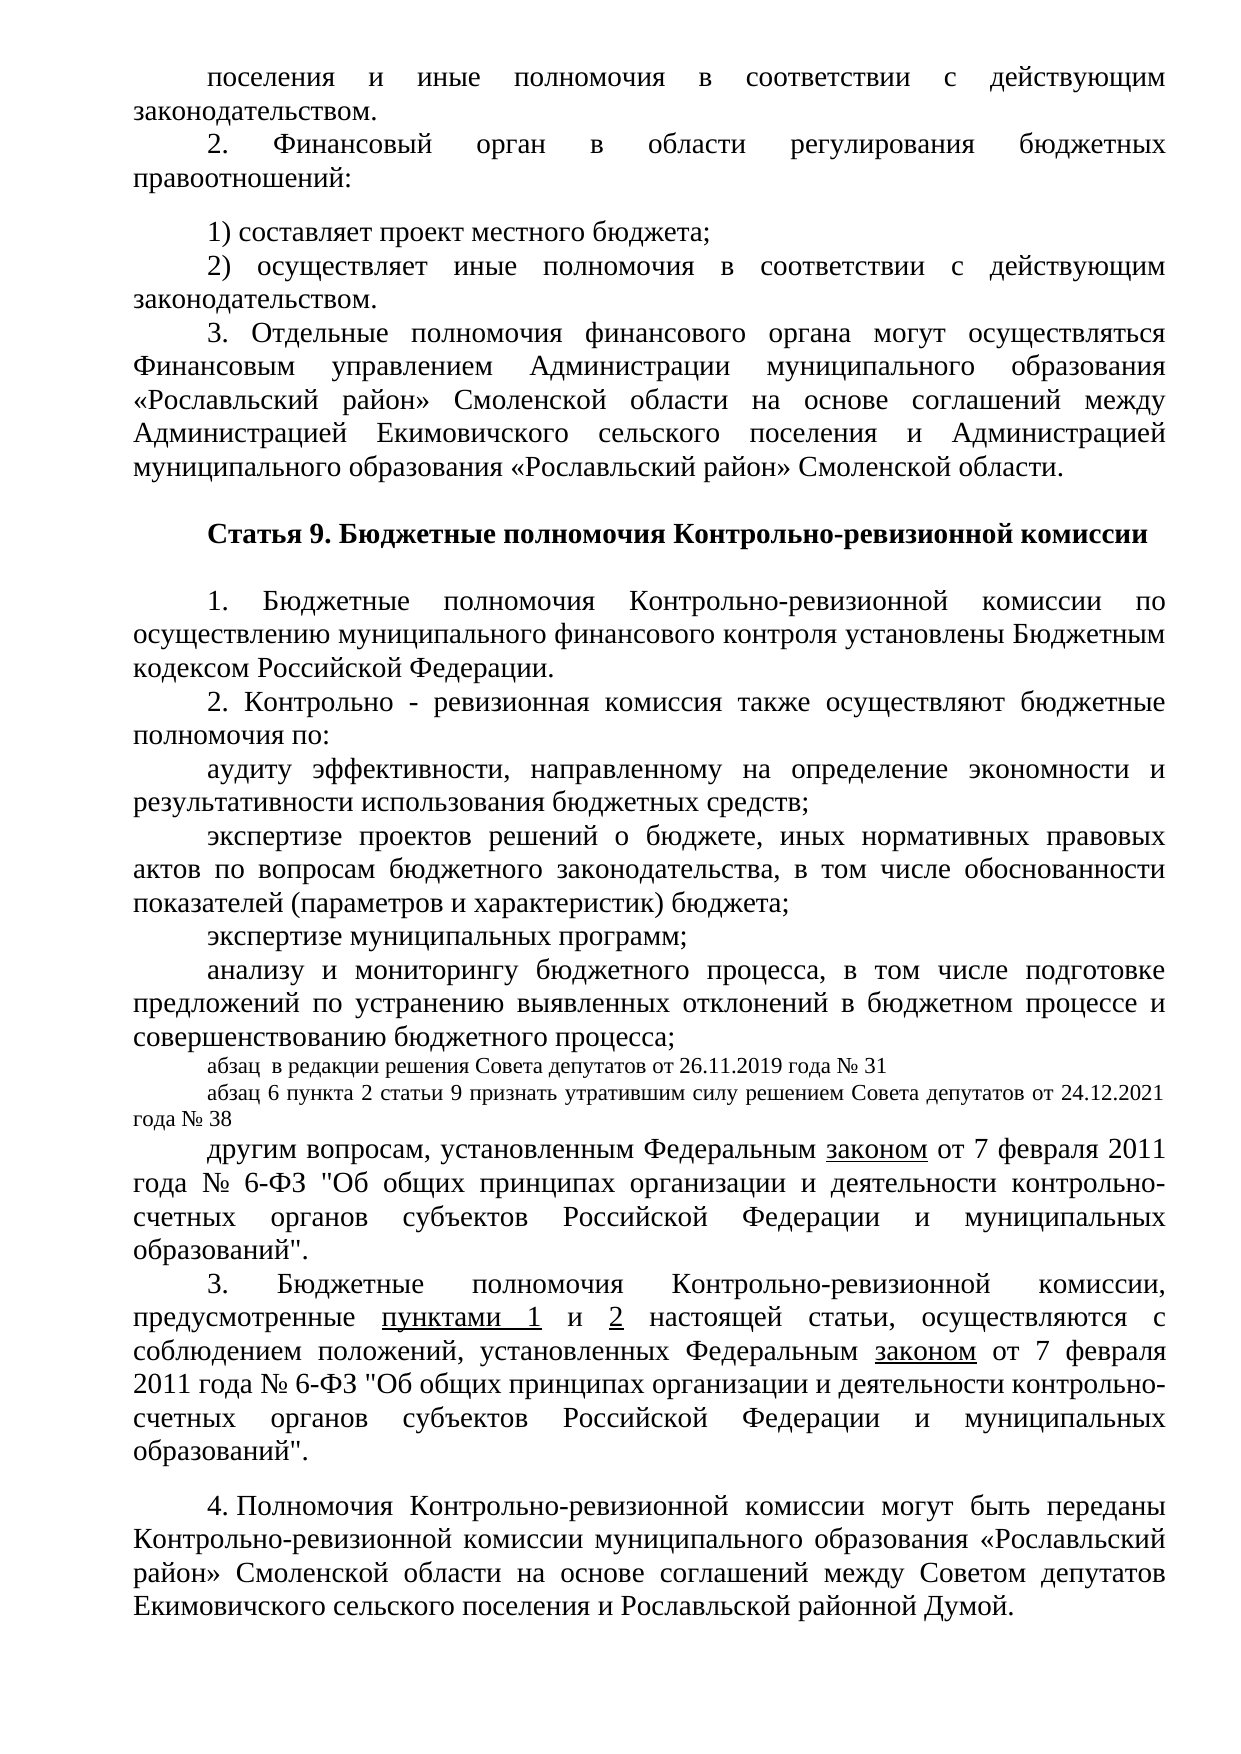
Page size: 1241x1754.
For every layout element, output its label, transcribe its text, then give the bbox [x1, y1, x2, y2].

text Статья 9. Бюджетные полномочия Контрольно-ревизионной комиссии [133, 516, 1167, 549]
text 3. Отдельные полномочия финансового органа могут осуществляться Финансовым управлением Администрации муниципального образования «Рославльский район» Смоленской области на основе соглашений между Администрацией Екимовичского сельского поселения и Администрацией муниципального образования «Рославльский район» Смоленской области. [133, 315, 1167, 482]
text 1) составляет проект местного бюджета; [133, 214, 1167, 248]
text аудиту эффективности, направленному на определение экономности и результативности использования бюджетных средств; [133, 751, 1167, 818]
text 2. Контрольно - ревизионная комиссия также осуществляют бюджетные полномочия по: [133, 684, 1167, 751]
text абзац в редакции решения Совета депутатов от 26.11.2019 года № 31 [133, 1053, 1167, 1079]
text анализу и мониторингу бюджетного процесса, в том числе подготовке предложений по устранению выявленных отклонений в бюджетном процессе и совершенствованию бюджетного процесса; [133, 952, 1167, 1053]
text экспертизе муниципальных программ; [133, 918, 1167, 952]
text поселения и иные полномочия в соответствии с действующим законодательством. [133, 59, 1167, 126]
text другим вопросам, установленным Федеральным законом от 7 февраля 2011 года № 6-ФЗ "Об общих принципах организации и деятельности контрольно-счетных органов субъектов Российской Федерации и муниципальных образований". [133, 1132, 1167, 1266]
text 2. Финансовый орган в области регулирования бюджетных правоотношений: [133, 126, 1167, 193]
text 2) осуществляет иные полномочия в соответствии с действующим законодательством. [133, 248, 1167, 315]
text 3. Бюджетные полномочия Контрольно-ревизионной комиссии, предусмотренные пунктами 1 и 2 настоящей статьи, осуществляются с соблюдением положений, установленных Федеральным законом от 7 февраля 2011 года № 6-ФЗ "Об общих принципах организации и деятельности контрольно-счетных органов субъектов Российской Федерации и муниципальных образований". [133, 1266, 1167, 1467]
text 4. Полномочия Контрольно-ревизионной комиссии могут быть переданы Контрольно-ревизионной комиссии муниципального образования «Рославльский район» Смоленской области на основе соглашений между Советом депутатов Екимовичского сельского поселения и Рославльской районной Думой. [133, 1488, 1167, 1622]
text 1. Бюджетные полномочия Контрольно-ревизионной комиссии по осуществлению муниципального финансового контроля установлены Бюджетным кодексом Российской Федерации. [133, 583, 1167, 684]
text абзац 6 пункта 2 статьи 9 признать утратившим силу решением Совета депутатов от 24.12.2021 года № 38 [133, 1079, 1167, 1132]
text экспертизе проектов решений о бюджете, иных нормативных правовых актов по вопросам бюджетного законодательства, в том числе обоснованности показателей (параметров и характеристик) бюджета; [133, 818, 1167, 918]
